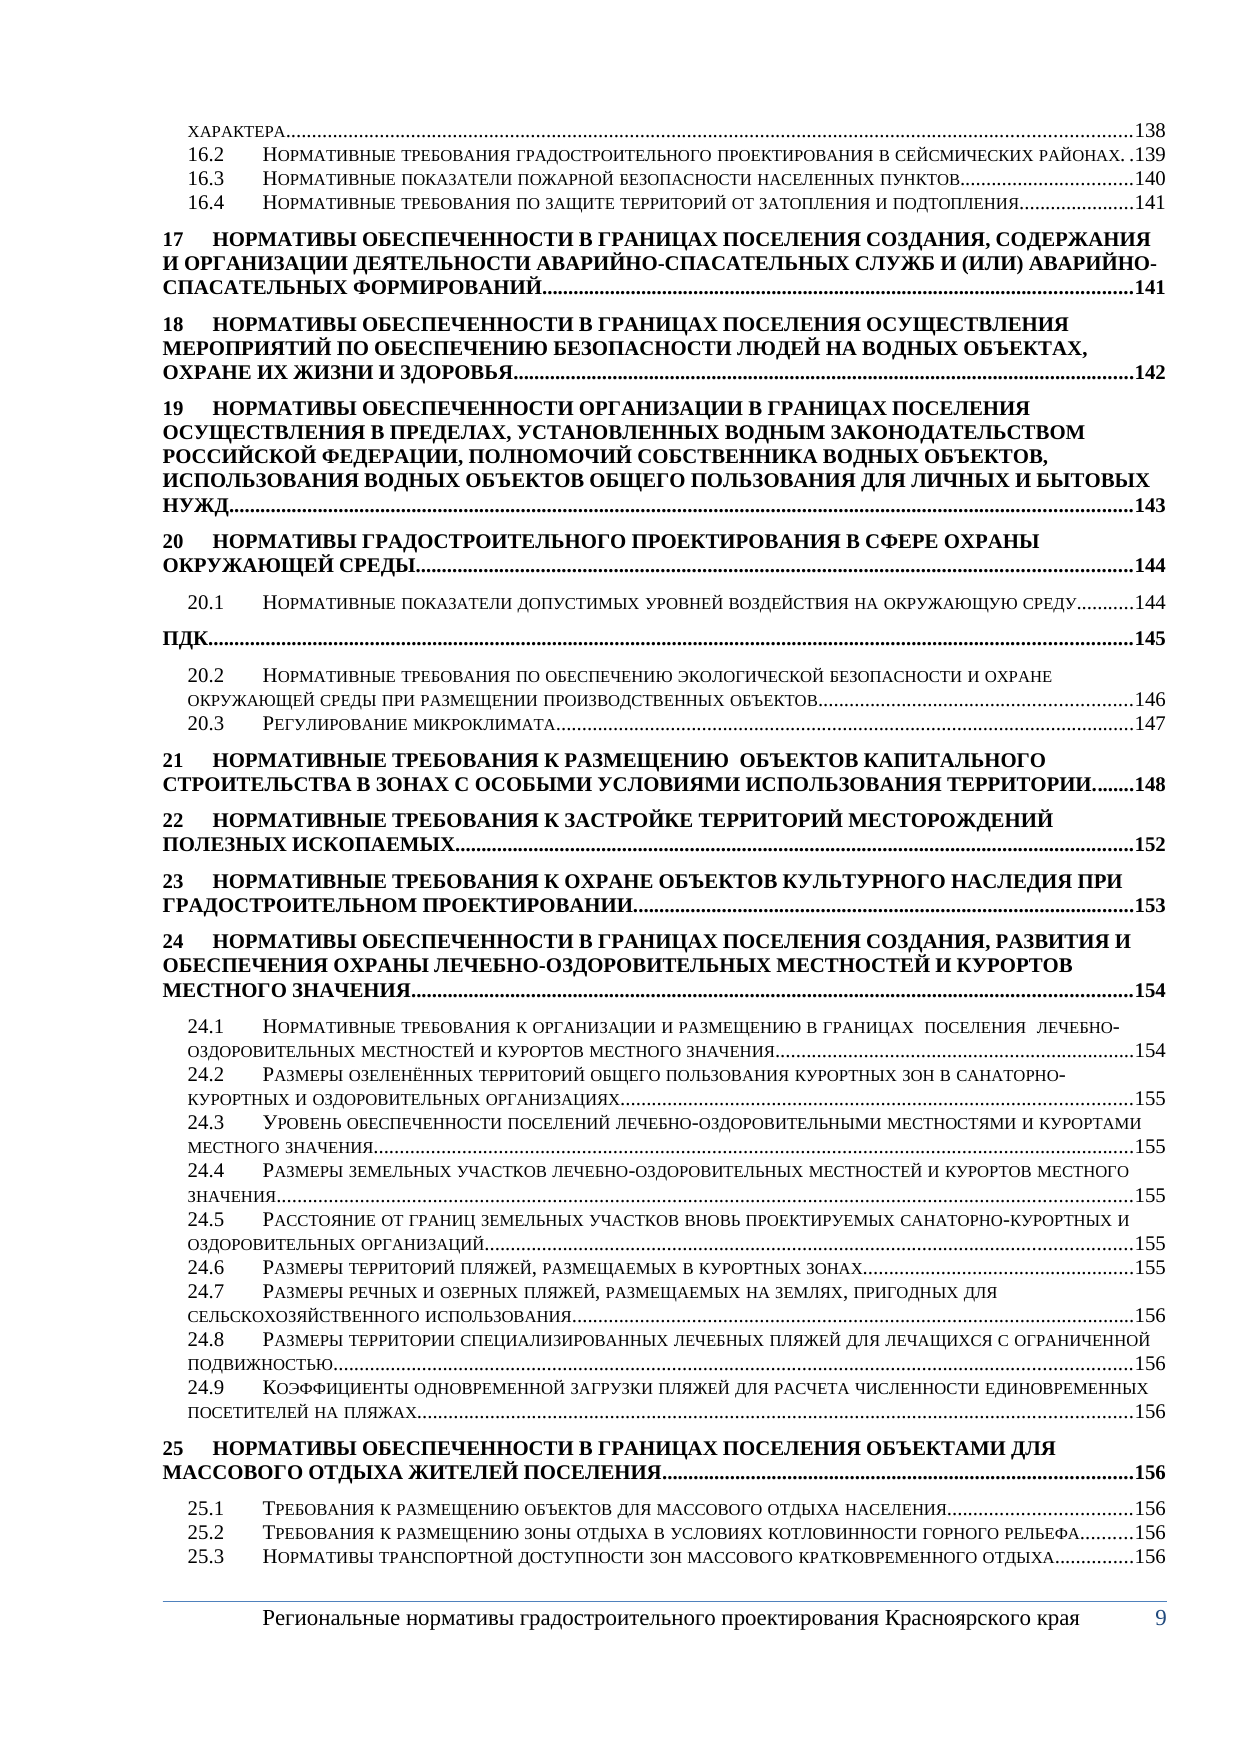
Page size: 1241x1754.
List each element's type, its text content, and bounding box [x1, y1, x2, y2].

text 24.9 Коэффициенты одновременной загрузки пляжей для расчета численности единовременных посетителей на пляжах 156 [187, 1375, 1167, 1423]
text 19 Нормативы обеспеченности организации в границах поселения осуществления в пределах, установленных водным законодательством Российской Федерации, полномочий собственника водных объектов, использования водных объектов общего пользования для личных и бытовых нужд. 143 [162, 396, 1167, 517]
text 24.2 Размеры озеленённых территорий общего пользования курортных зон в санаторно-курортных и оздоровительных организациях 155 [187, 1062, 1167, 1110]
text 24.6 Размеры территорий пляжей, размещаемых в курортных зонах 155 [187, 1255, 1167, 1279]
text 20.1 Нормативные показатели допустимых уровней воздействия на окружающую среду. 144 [187, 590, 1167, 614]
text 16.2 Нормативные требования градостроительного проектирования в сейсмических районах 139 [187, 142, 1167, 166]
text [187, 118, 1167, 142]
text 21 Нормативные требования к размещению объектов капитального строительства в зонах с особыми условиями использования территории. 148 [162, 747, 1167, 796]
text 18 Нормативы обеспеченности в границах поселения осуществления мероприятий по обеспечению безопасности людей на водных объектах, охране их жизни и здоровья 142 [162, 312, 1167, 384]
text 20.2 Нормативные требования по обеспечению экологической безопасности и охране окружающей среды при размещении производственных объектов. 146 [187, 663, 1167, 711]
text 16.4 Нормативные требования по защите территорий от затопления и подтопления 141 [187, 190, 1167, 214]
text 25.2 Требования к размещению зоны отдыха в условиях котловинности горного рельефа 156 [187, 1520, 1167, 1544]
text 20.3 Регулирование микроклимата 147 [187, 711, 1167, 735]
text 16.3 Нормативные показатели пожарной безопасности населенных пунктов 140 [187, 166, 1167, 190]
text 20 Нормативы градостроительного проектирования в сфере охраны окружающей среды. 144 [162, 529, 1167, 577]
text 24.5 Расстояние от границ земельных участков вновь проектируемых санаторно-курортных и оздоровительных организаций 155 [187, 1207, 1167, 1255]
text 22 Нормативные требования к застройке территорий месторождений полезных ископаемых. 152 [162, 808, 1167, 856]
text 17 Нормативы обеспеченности в границах поселения создания, содержания и организации деятельности аварийно-спасательных служб и (или) аварийно-спасательных формирований 141 [162, 227, 1167, 299]
text 24.8 Размеры территории специализированных лечебных пляжей для лечащихся с ограниченной подвижностью 156 [187, 1327, 1167, 1375]
text 23 Нормативные требования к охране объектов культурного наследия при градостроительном проектировании. 153 [162, 869, 1167, 917]
text 24.1 Нормативные требования к организации и размещению в границах поселения лечебно-оздоровительных местностей и курортов местного значения 154 [187, 1014, 1167, 1062]
text ПДК 145 [162, 626, 1167, 650]
text 24.4 Размеры земельных участков лечебно-оздоровительных местностей и курортов местного значения 155 [187, 1158, 1167, 1207]
text 24.7 Размеры речных и озерных пляжей, размещаемых на землях, пригодных для сельскохозяйственного использования 156 [187, 1279, 1167, 1327]
text 25.3 Нормативы транспортной доступности зон массового кратковременного отдыха 156 [187, 1544, 1167, 1568]
text 25 Нормативы обеспеченности в границах поселения объектами для массового отдыха жителей поселения 156 [162, 1436, 1167, 1484]
text 24 Нормативы обеспеченности в границах поселения создания, развития и обеспечения охраны лечебно-оздоровительных местностей и курортов местного значения 154 [162, 929, 1167, 1002]
text 25.1 Требования к размещению объектов для массового отдыха населения 156 [187, 1496, 1167, 1520]
text 24.3 Уровень обеспеченности поселений лечебно-оздоровительными местностями и курортами местного значения 155 [187, 1110, 1167, 1158]
